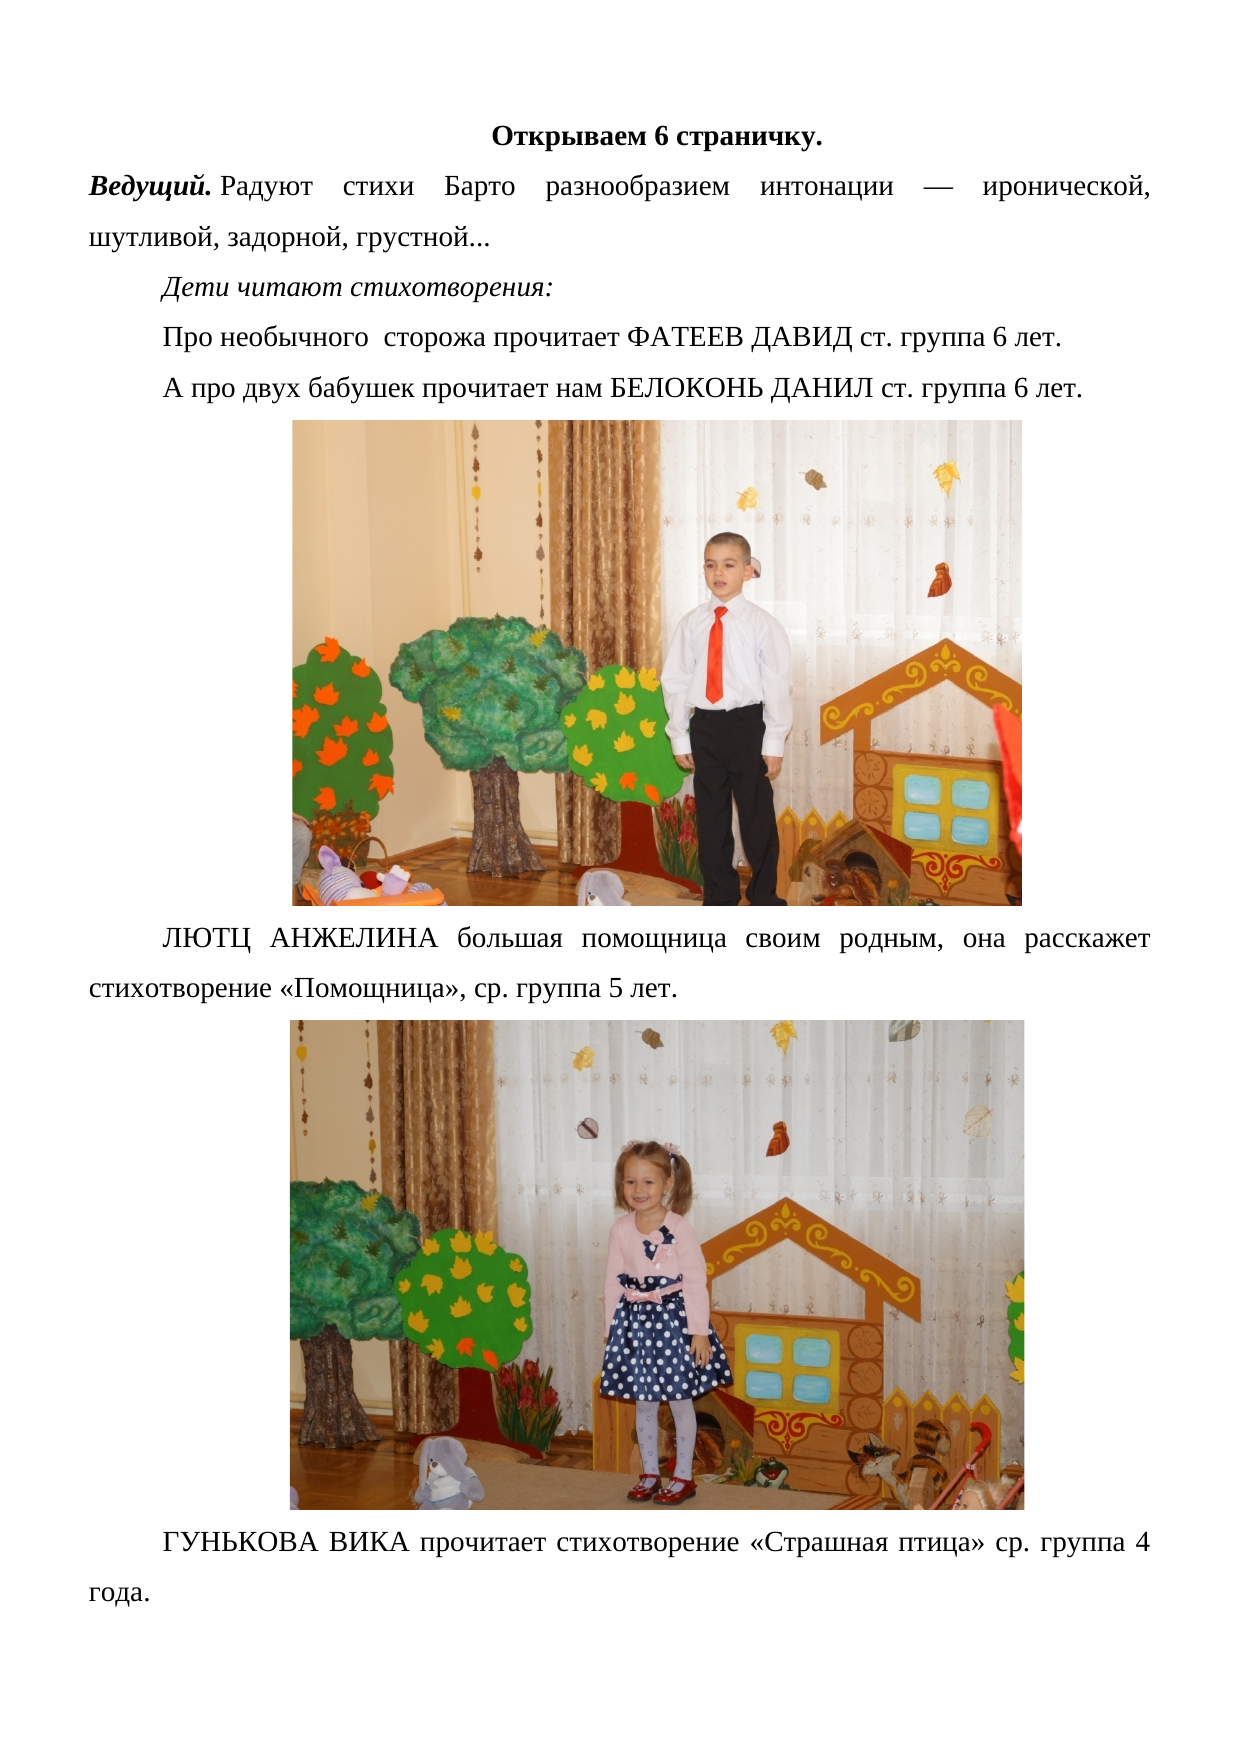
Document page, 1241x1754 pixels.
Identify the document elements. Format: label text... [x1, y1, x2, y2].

text Ведущий. Радуют стихи Барто разнообразием интонации — иронической, шутливой, задорной, грустной... [89, 168, 1152, 252]
text Дети читают стихотворения: [89, 269, 1152, 303]
text Открываем 6 страничку. [89, 118, 1152, 152]
text ГУНЬКОВА ВИКА прочитает стихотворение «Страшная птица» ср. группа 4 года. [89, 1524, 1152, 1608]
picture [292, 420, 1022, 906]
text А про двух бабушек прочитает нам БЕЛОКОНЬ ДАНИЛ ст. группа 6 лет. [89, 370, 1152, 403]
picture [289, 1020, 1025, 1510]
text Про необычного сторожа прочитает ФАТЕЕВ ДАВИД ст. группа 6 лет. [89, 319, 1152, 353]
text ЛЮТЦ АНЖЕЛИНА большая помощница своим родным, она расскажет стихотворение «Помощница», ср. группа 5 лет. [89, 920, 1152, 1004]
